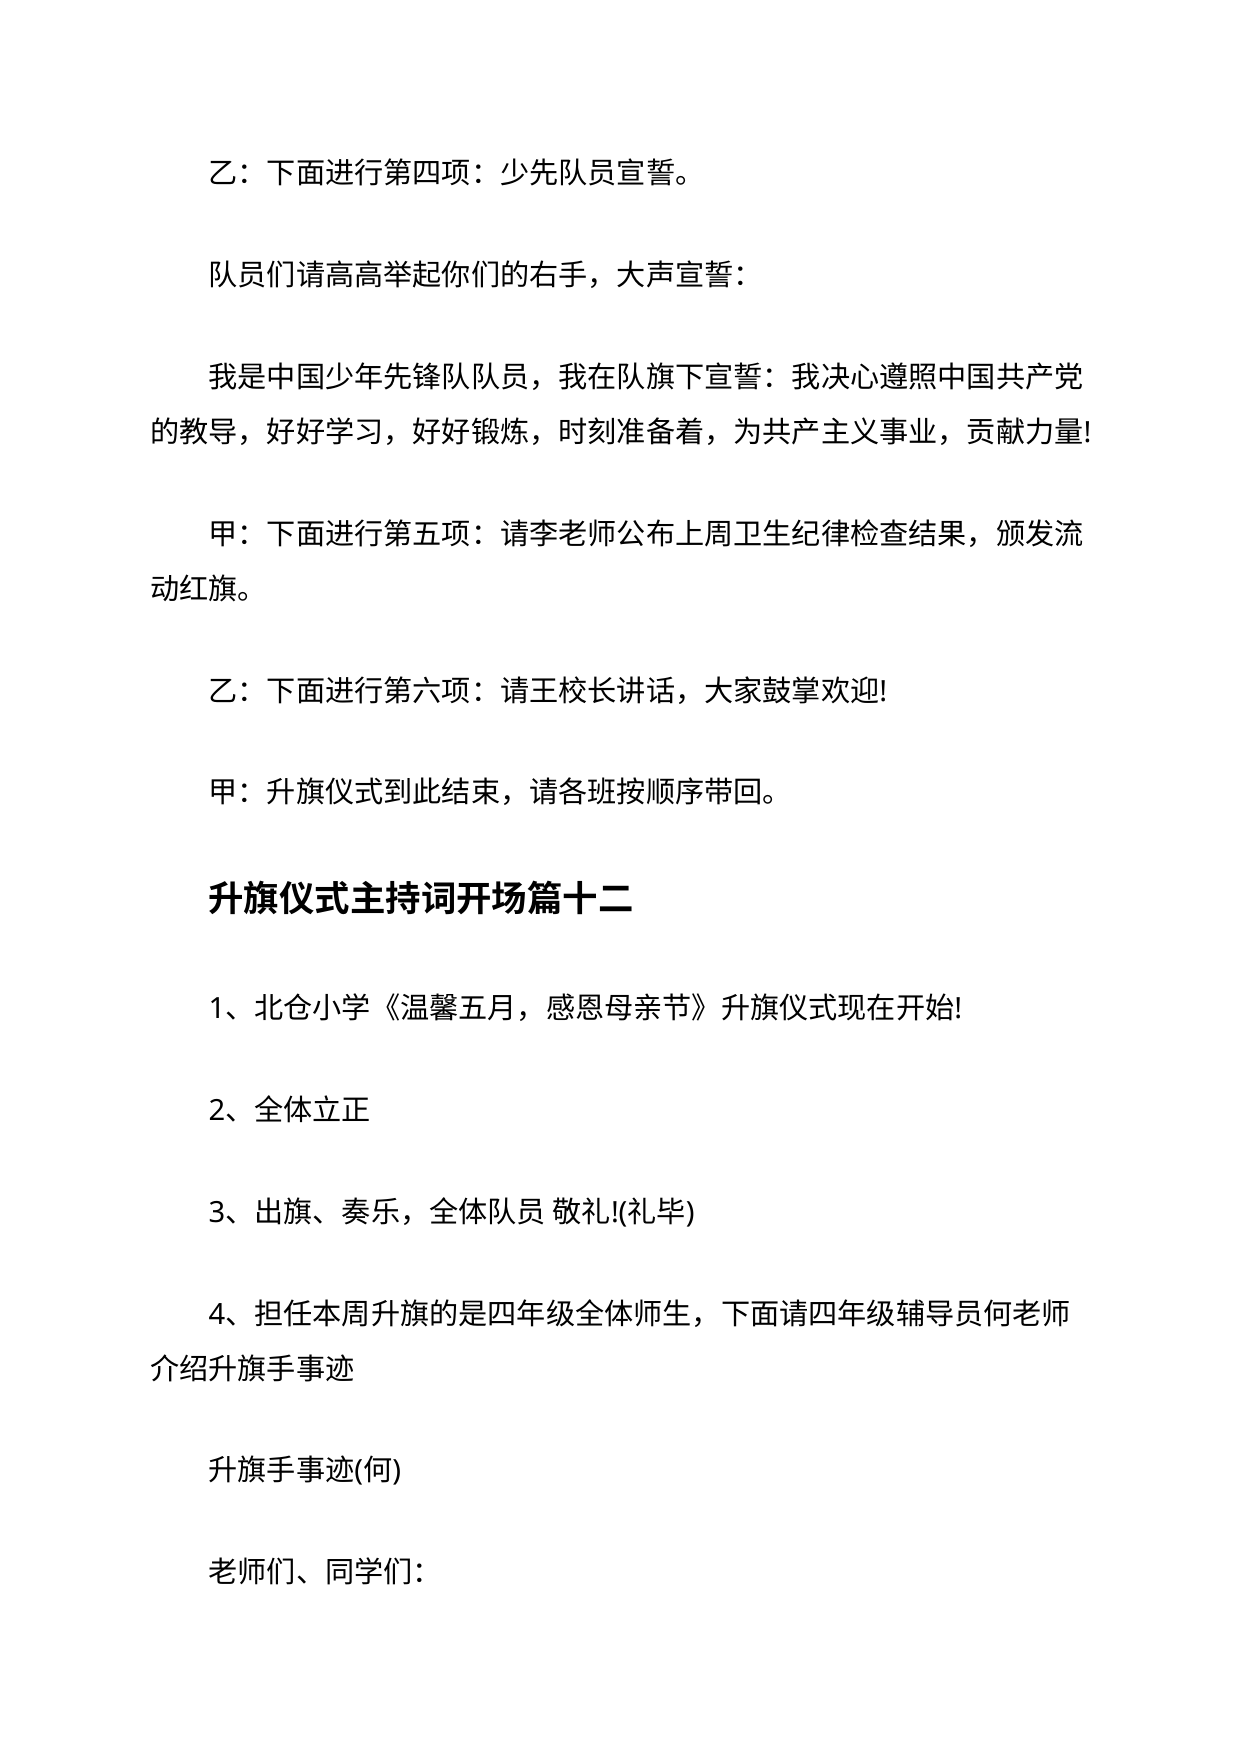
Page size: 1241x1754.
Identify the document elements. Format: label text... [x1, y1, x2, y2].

text 甲：下面进行第五项：请李老师公布上周卫生纪律检查结果，颁发流动红旗。 [150, 510, 1090, 608]
text 升旗手事迹(何) [150, 1447, 1090, 1489]
text 甲：升旗仪式到此结束，请各班按顺序带回。 [150, 769, 1090, 811]
text 3、出旗、奏乐，全体队员 敬礼!(礼毕) [150, 1188, 1090, 1231]
text 1、北仓小学《温馨五月，感恩母亲节》升旗仪式现在开始! [150, 984, 1090, 1027]
text 乙：下面进行第四项：少先队员宣誓。 [150, 150, 1090, 192]
text 升旗仪式主持词开场篇十二 [150, 871, 1090, 922]
text 老师们、同学们： [150, 1549, 1090, 1591]
text 乙：下面进行第六项：请王校长讲话，大家鼓掌欢迎! [150, 667, 1090, 709]
text 队员们请高高举起你们的右手，大声宣誓： [150, 252, 1090, 294]
text 4、担任本周升旗的是四年级全体师生，下面请四年级辅导员何老师介绍升旗手事迹 [150, 1290, 1090, 1387]
text 2、全体立正 [150, 1086, 1090, 1129]
text 我是中国少年先锋队队员，我在队旗下宣誓：我决心遵照中国共产党的教导，好好学习，好好锻炼，时刻准备着，为共产主义事业，贡献力量! [150, 353, 1090, 451]
